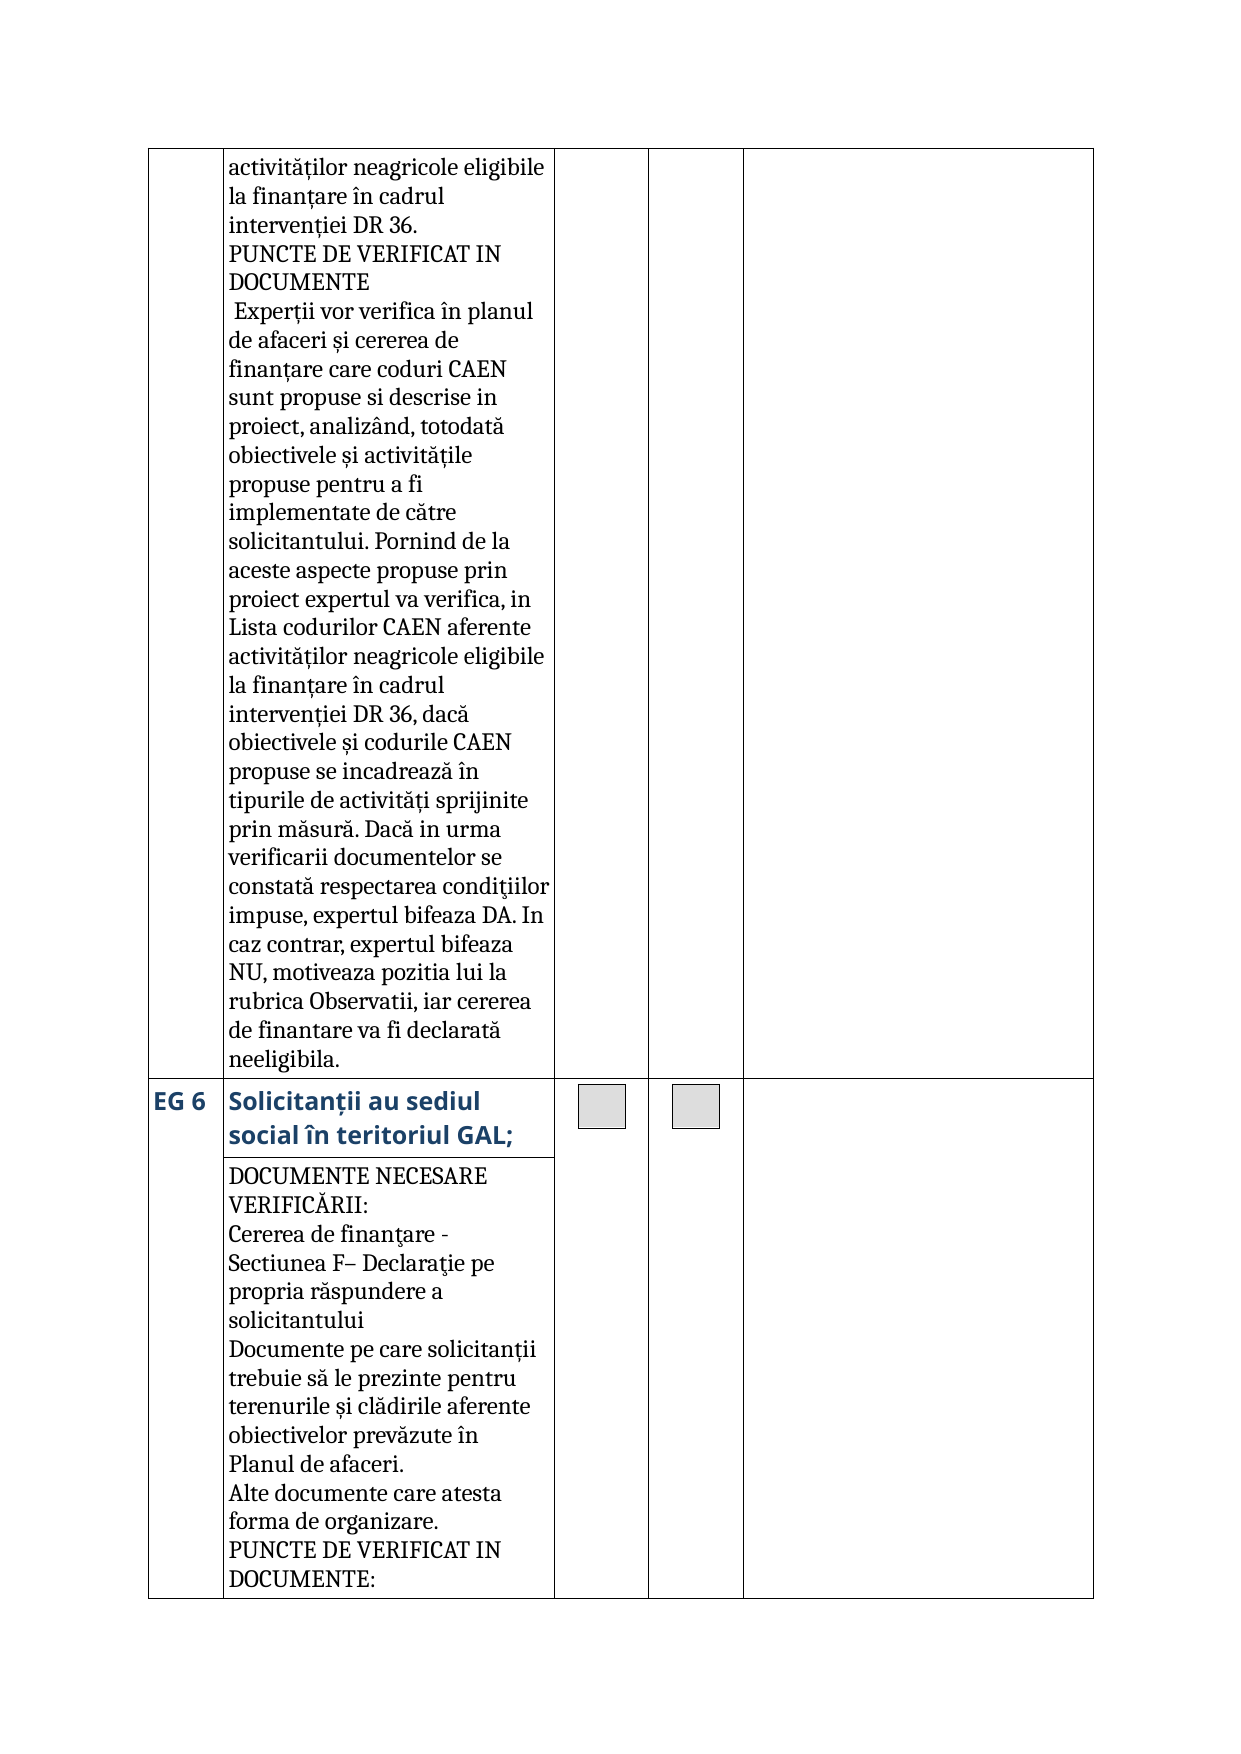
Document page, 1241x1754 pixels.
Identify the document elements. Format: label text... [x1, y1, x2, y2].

table_cell [649, 1079, 743, 1598]
table_cell EG 6 [149, 1079, 223, 1598]
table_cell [224, 1158, 554, 1598]
table_cell Solicitanţii au sediul social în teritoriul GAL; [224, 1079, 554, 1157]
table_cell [224, 149, 554, 1078]
table_cell [555, 1079, 648, 1598]
table_cell [744, 1079, 1093, 1598]
